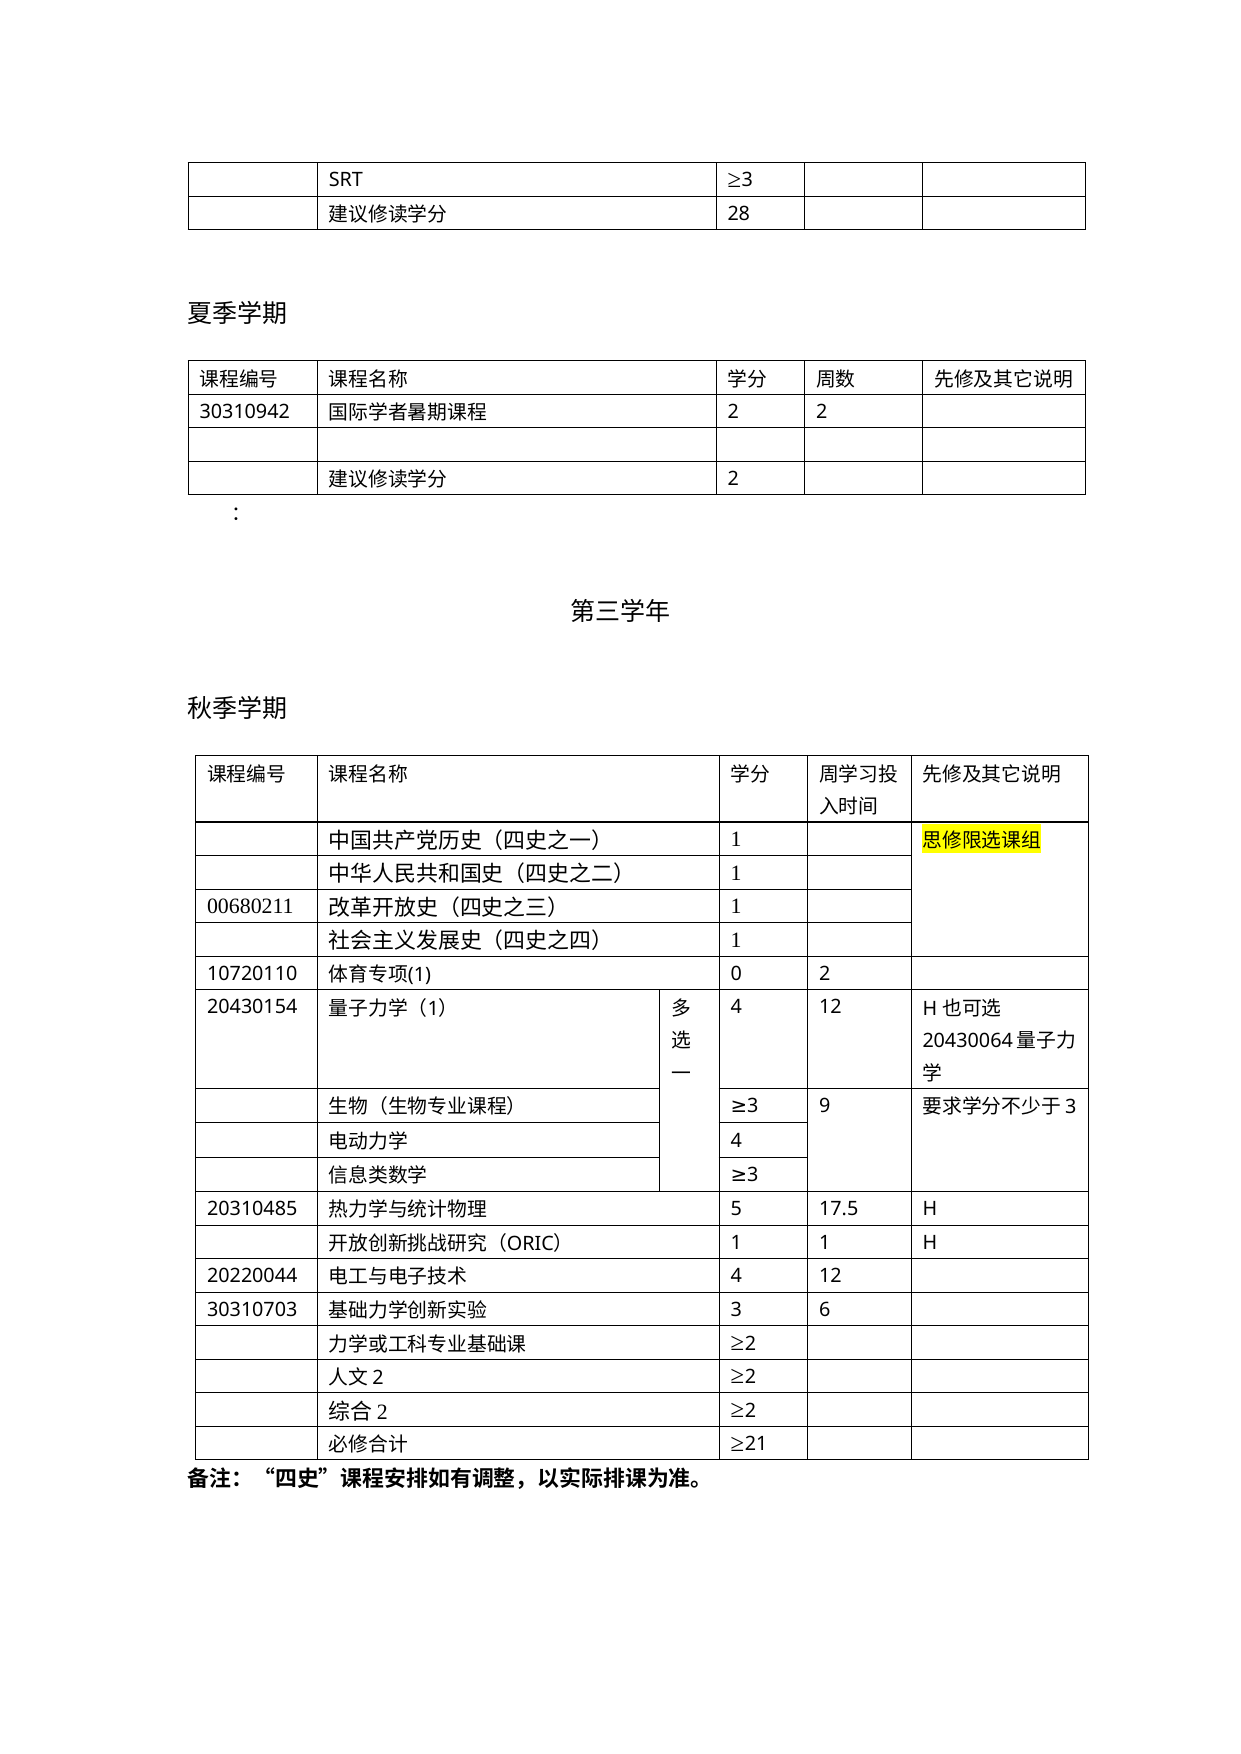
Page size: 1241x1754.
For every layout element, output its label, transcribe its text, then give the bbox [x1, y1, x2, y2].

table_cell 17.5 [808, 1192, 911, 1224]
table_cell [318, 428, 716, 461]
table_cell 建议修读学分 [318, 462, 716, 494]
table_cell [189, 428, 317, 461]
table_header 课程编号 [189, 361, 317, 394]
table_cell [808, 1427, 911, 1459]
table_cell [808, 1360, 911, 1392]
text 夏季学期 [187, 279, 1053, 344]
table_cell [196, 1226, 317, 1258]
table_cell 12 [808, 1259, 911, 1292]
text 第三学年 [187, 577, 1053, 642]
table_header 周学习投入时间 [808, 756, 911, 821]
table_header 先修及其它说明 [912, 756, 1088, 821]
table_cell [808, 856, 911, 888]
table_cell 综合2 [318, 1393, 719, 1426]
table_cell 力学或工科专业基础课 [318, 1326, 719, 1359]
table_cell ≥3 [720, 1089, 807, 1122]
table_cell [808, 1326, 911, 1359]
table_cell [912, 1360, 1088, 1392]
table_cell 生物（生物专业课程） [318, 1089, 659, 1122]
table_cell [805, 462, 922, 494]
table_cell 1 [720, 823, 807, 855]
table_cell 热力学与统计物理 [318, 1192, 719, 1224]
table_cell [196, 856, 317, 888]
table_cell [808, 923, 911, 956]
text ： [187, 495, 1053, 528]
table_cell H [912, 1226, 1088, 1258]
table_cell 1 [720, 923, 807, 956]
table_cell 建议修读学分 [318, 197, 716, 229]
table_cell 1 [720, 856, 807, 888]
table_header 学分 [717, 361, 804, 394]
table_cell 9 [808, 1089, 911, 1191]
table_cell [717, 428, 804, 461]
table_cell [196, 1158, 317, 1191]
table_cell 20310485 [196, 1192, 317, 1224]
table_cell H 也可选20430064量子力学 [912, 990, 1088, 1088]
table_cell 4 [720, 990, 807, 1088]
table_cell [189, 163, 317, 196]
table_cell 1 [720, 1226, 807, 1258]
table_cell [196, 1393, 317, 1426]
table_cell 人文2 [318, 1360, 719, 1392]
table_header 周数 [805, 361, 922, 394]
table_cell 2 [720, 1360, 807, 1392]
table_cell [189, 197, 317, 229]
table_cell 必修合计 [318, 1427, 719, 1459]
table_cell 3 [717, 163, 804, 196]
table_cell [912, 957, 1088, 989]
table_cell 多选一 [660, 990, 719, 1191]
table_cell 2 [717, 395, 804, 427]
table_cell [923, 163, 1085, 196]
table_cell 10720110 [196, 957, 317, 989]
table_cell 2 [720, 1326, 807, 1359]
table_cell [912, 1259, 1088, 1292]
table_cell [808, 823, 911, 855]
table_cell ≥3 [720, 1158, 807, 1191]
table_cell [805, 163, 922, 196]
table_cell 30310703 [196, 1293, 317, 1325]
table_cell 电工与电子技术 [318, 1259, 719, 1292]
table_cell 2 [808, 957, 911, 989]
table_cell 中华人民共和国史（四史之二） [318, 856, 719, 888]
table_cell 信息类数学 [318, 1158, 659, 1191]
table_cell 中国共产党历史（四史之一） [318, 823, 719, 855]
table_cell [808, 890, 911, 922]
table_cell 量子力学（1） [318, 990, 659, 1088]
table_cell [912, 1427, 1088, 1459]
table_cell 3 [720, 1293, 807, 1325]
table_cell [923, 395, 1085, 427]
table_cell [196, 1089, 317, 1122]
table_cell 0 [720, 957, 807, 989]
table_cell [196, 1427, 317, 1459]
table_header 课程名称 [318, 361, 716, 394]
table_cell 4 [720, 1123, 807, 1157]
table_cell [805, 428, 922, 461]
table_cell 20220044 [196, 1259, 317, 1292]
table_cell [923, 462, 1085, 494]
table_cell [805, 197, 922, 229]
table_cell 2 [720, 1393, 807, 1426]
table_cell 国际学者暑期课程 [318, 395, 716, 427]
table_cell 社会主义发展史（四史之四） [318, 923, 719, 956]
table_cell 28 [717, 197, 804, 229]
table_cell 00680211 [196, 890, 317, 922]
table_cell [196, 923, 317, 956]
table_cell 1 [720, 890, 807, 922]
table_header 课程名称 [318, 756, 719, 821]
table_header 课程编号 [196, 756, 317, 821]
table_cell [912, 1326, 1088, 1359]
table_cell [923, 197, 1085, 229]
table_header 先修及其它说明 [923, 361, 1085, 394]
table_cell [912, 1293, 1088, 1325]
table_cell 21 [720, 1427, 807, 1459]
table_cell 1 [808, 1226, 911, 1258]
table_cell 30310942 [189, 395, 317, 427]
table_cell 体育专项(1) [318, 957, 719, 989]
table_cell 基础力学创新实验 [318, 1293, 719, 1325]
table_cell H [912, 1192, 1088, 1224]
table_cell 电动力学 [318, 1123, 659, 1157]
table_cell 6 [808, 1293, 911, 1325]
table_cell 20430154 [196, 990, 317, 1088]
text 备注：“四史”课程安排如有调整，以实际排课为准。 [187, 1460, 1053, 1493]
table_cell [923, 428, 1085, 461]
table_cell 思修限选课组 [912, 823, 1088, 956]
table_cell 要求学分不少于3 [912, 1089, 1088, 1191]
table_header 学分 [720, 756, 807, 821]
table_cell [808, 1393, 911, 1426]
table_cell [912, 1393, 1088, 1426]
table_cell 2 [805, 395, 922, 427]
table_cell 5 [720, 1192, 807, 1224]
table_cell [196, 1326, 317, 1359]
table_cell [196, 1360, 317, 1392]
table_cell 开放创新挑战研究（ORIC） [318, 1226, 719, 1258]
table_cell 2 [717, 462, 804, 494]
text 秋季学期 [187, 674, 1053, 739]
table_cell 4 [720, 1259, 807, 1292]
table_cell [189, 462, 317, 494]
table_cell SRT [318, 163, 716, 196]
table_cell 12 [808, 990, 911, 1088]
table_cell 改革开放史（四史之三） [318, 890, 719, 922]
table_cell [196, 823, 317, 855]
table_cell [196, 1123, 317, 1157]
